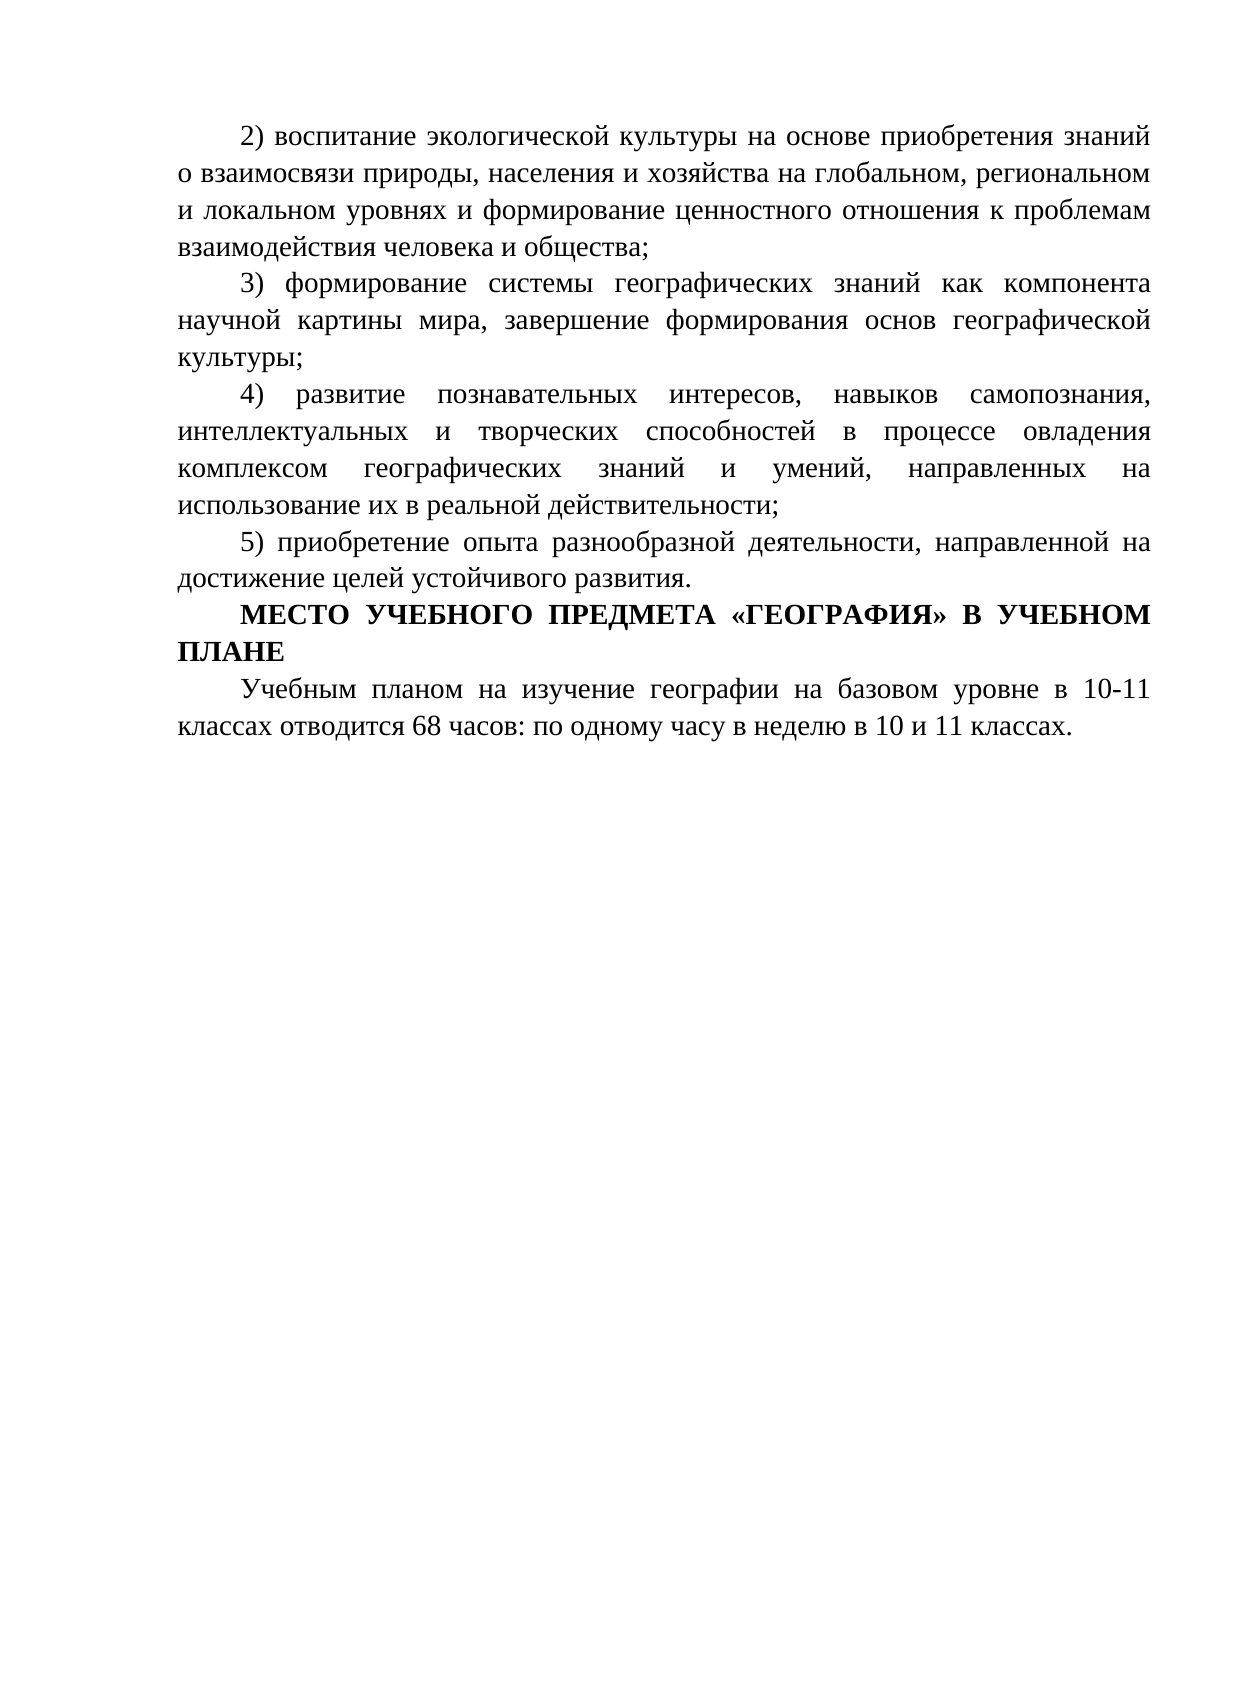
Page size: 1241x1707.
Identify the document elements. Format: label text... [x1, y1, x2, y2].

text Учебным планом на изучение географии на базовом уровне в 10-11 классах отводится 68 часов: по одному часу в неделю в 10 и 11 классах. [177, 671, 1152, 742]
text 4) развитие познавательных интересов, навыков самопознания, интеллектуальных и творческих способностей в процессе овладения комплексом географических знаний и умений, направленных на использование их в реальной действительности; [177, 376, 1152, 520]
text 2) воспитание экологической культуры на основе приобретения знаний о взаимосвязи природы, населения и хозяйства на глобальном, региональном и локальном уровнях и формирование ценностного отношения к проблемам взаимодействия человека и общества; [177, 118, 1152, 262]
text МЕСТО УЧЕБНОГО ПРЕДМЕТА «ГЕОГРАФИЯ» В УЧЕБНОМ ПЛАНЕ [177, 597, 1152, 668]
text 3) формирование системы географических знаний как компонента научной картины мира, завершение формирования основ географической культуры; [177, 266, 1152, 373]
text 5) приобретение опыта разнообразной деятельности, направленной на достижение целей устойчивого развития. [177, 524, 1152, 594]
